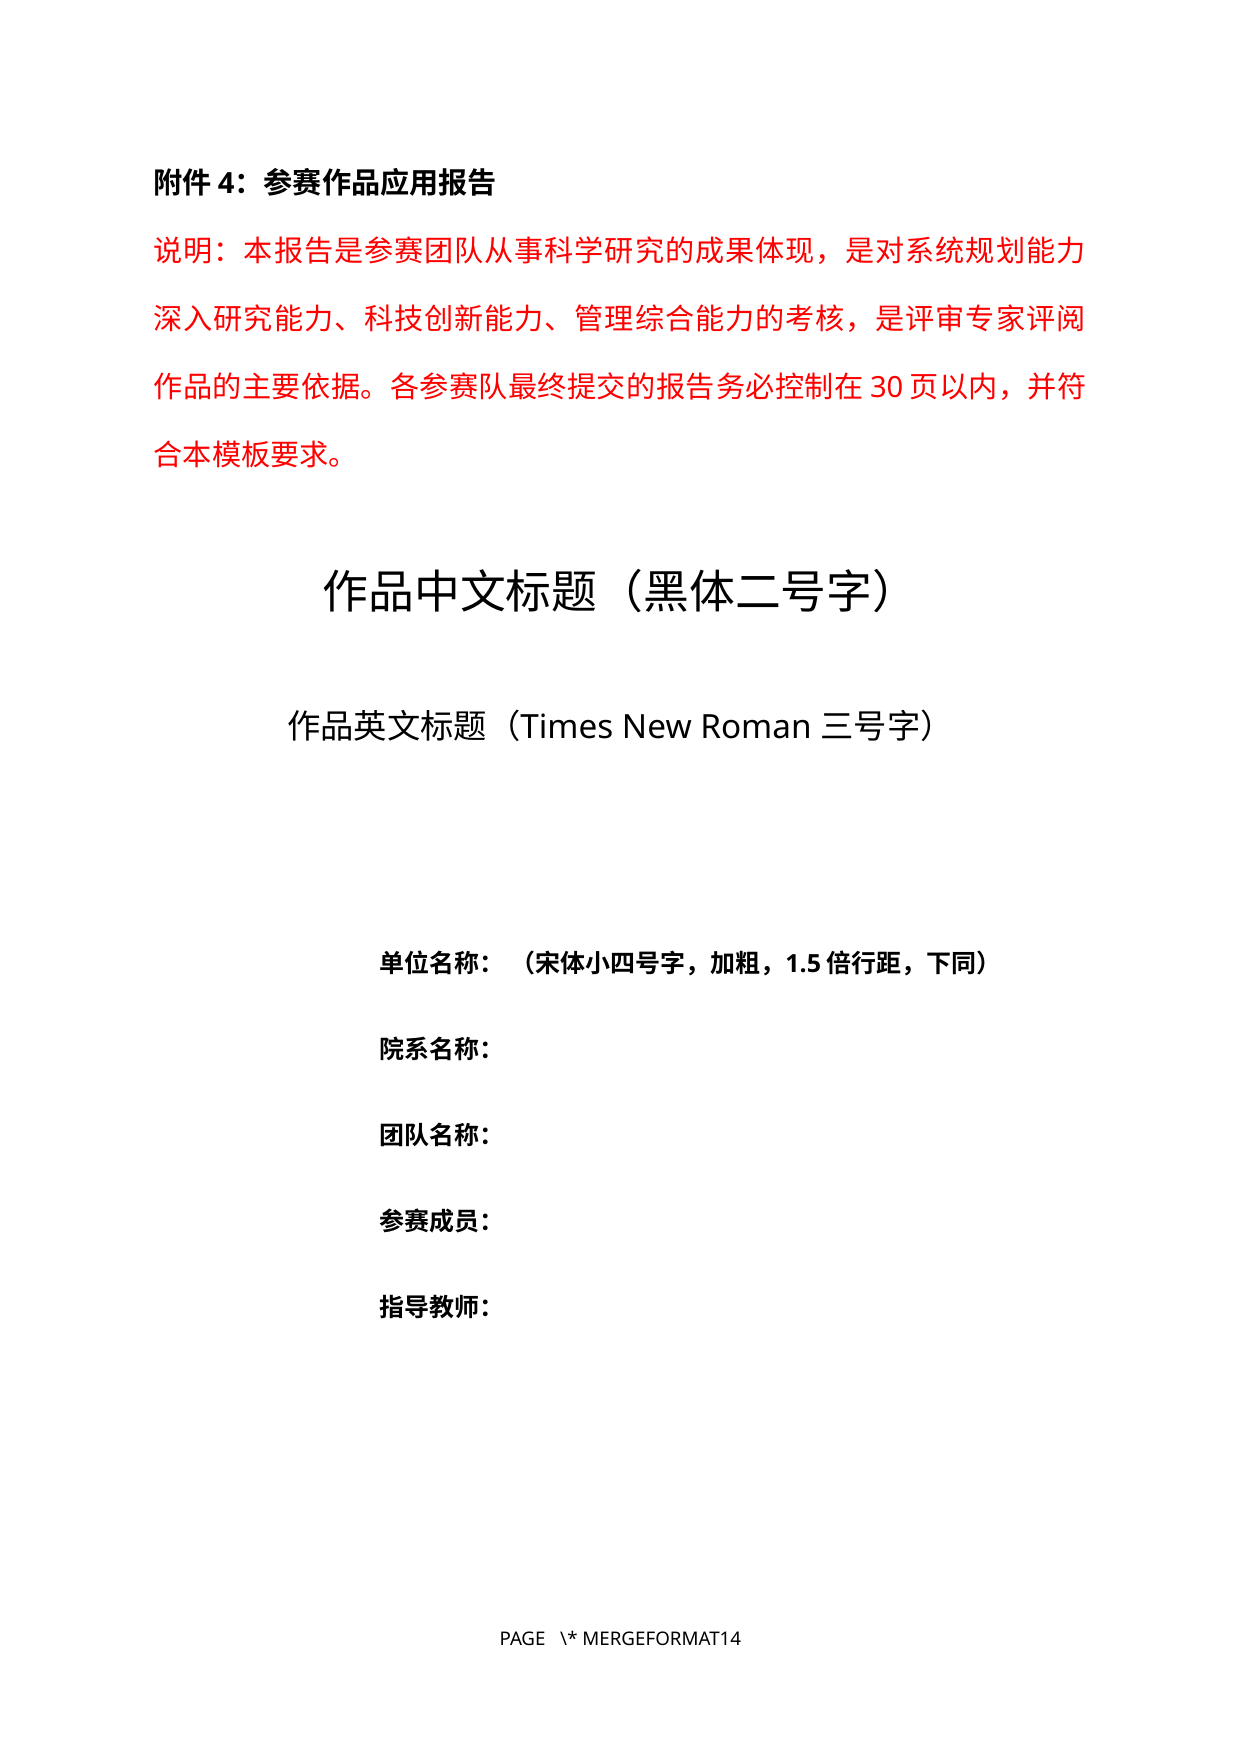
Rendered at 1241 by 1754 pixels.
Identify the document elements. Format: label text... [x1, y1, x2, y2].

text 单位名称： （宋体小四号字，加粗，1.5倍行距，下同） [153, 928, 1087, 996]
text 指导教师： [153, 1272, 1087, 1340]
text 团队名称： [153, 1100, 1087, 1168]
text 说明：本报告是参赛团队从事科学研究的成果体现，是对系统规划能力、深入研究能力、科技创新能力、管理综合能力的考核，是评审专家评阅作品的主要依据。各参赛队最终提交的报告务必控制在30页以内，并符合本模板要求。 [153, 215, 1087, 486]
text 作品英文标题（Times New Roman 三号字） [153, 690, 1087, 758]
text 作品中文标题（黑体二号字） [153, 554, 1087, 622]
text 参赛成员： [153, 1186, 1087, 1254]
text 院系名称： [153, 1014, 1087, 1082]
text 附件4：参赛作品应用报告 [153, 147, 1087, 215]
